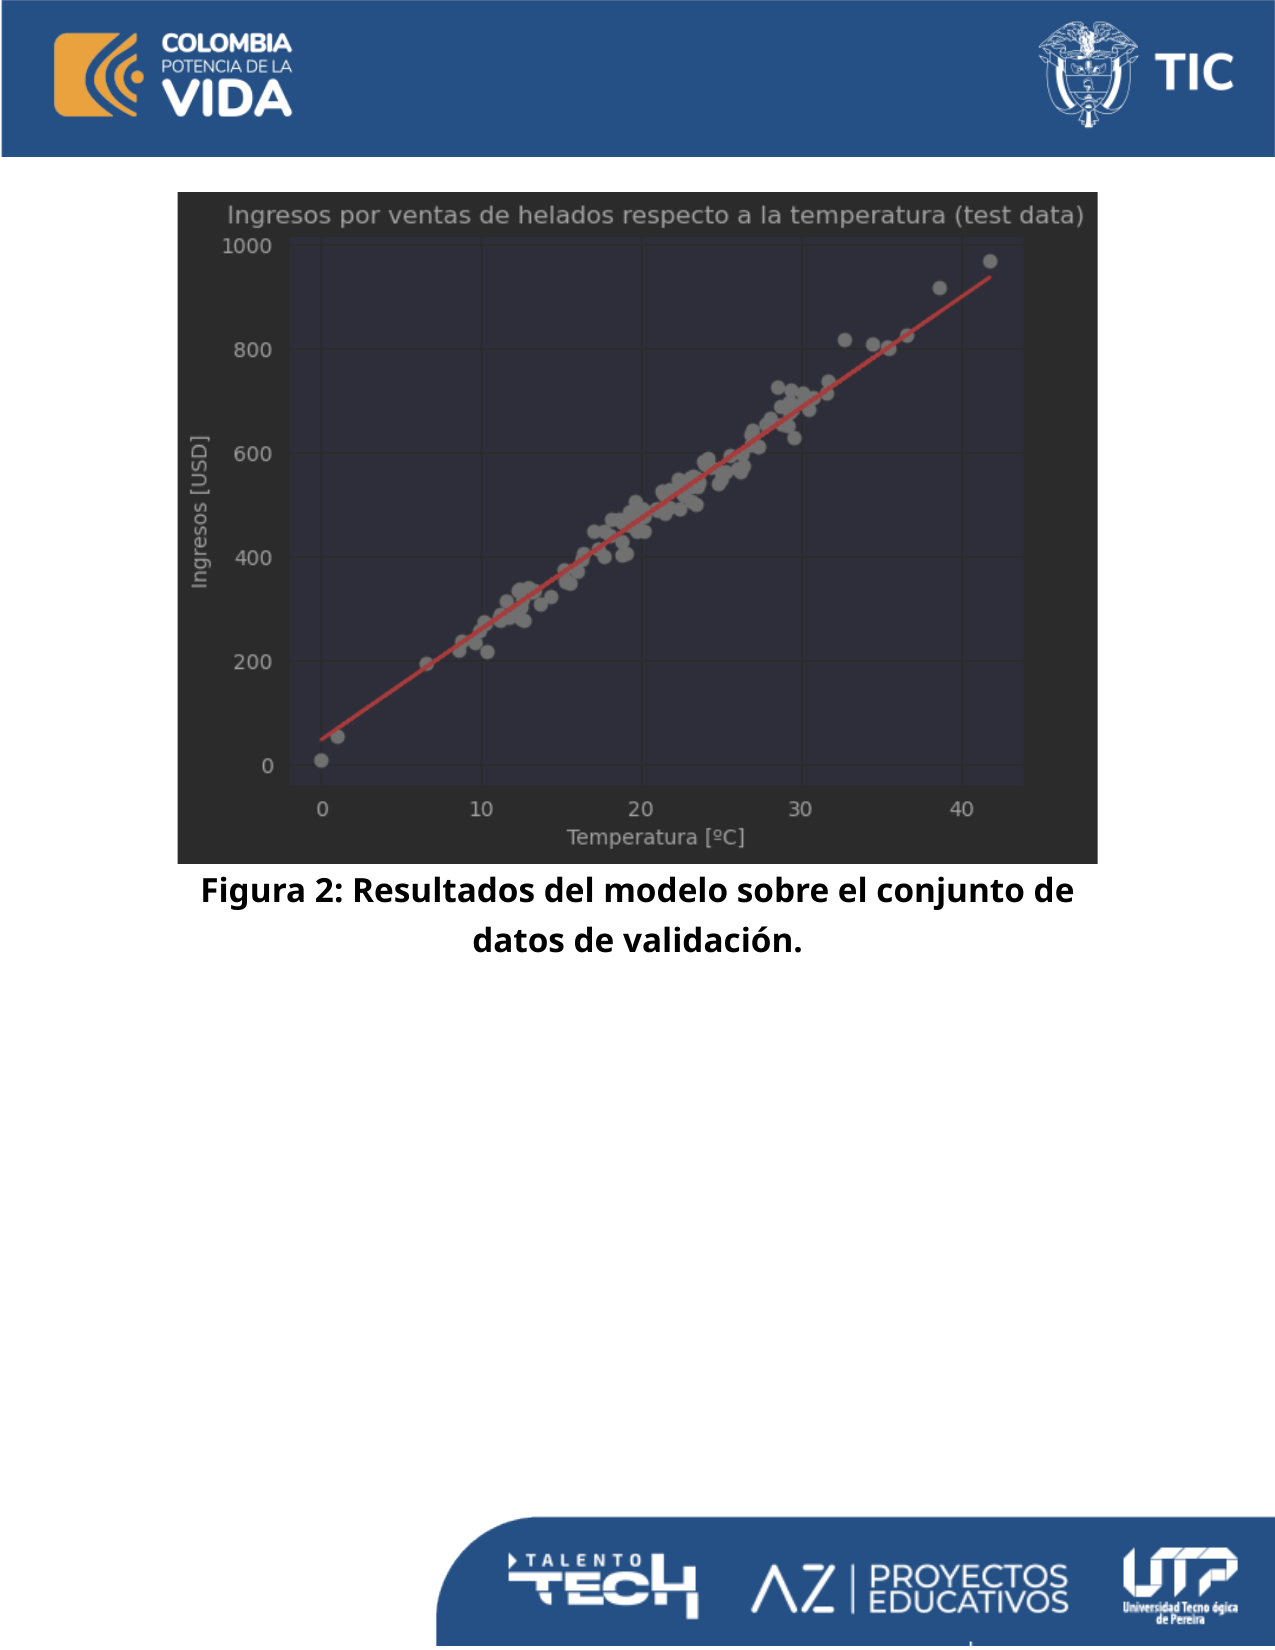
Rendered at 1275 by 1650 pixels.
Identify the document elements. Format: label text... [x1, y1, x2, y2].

picture [436, 1516, 1275, 1646]
text Figura 2: Resultados del modelo sobre el conjunto de datos de validación. [177, 867, 1098, 962]
picture [1, 0, 1275, 157]
picture [177, 192, 1098, 864]
